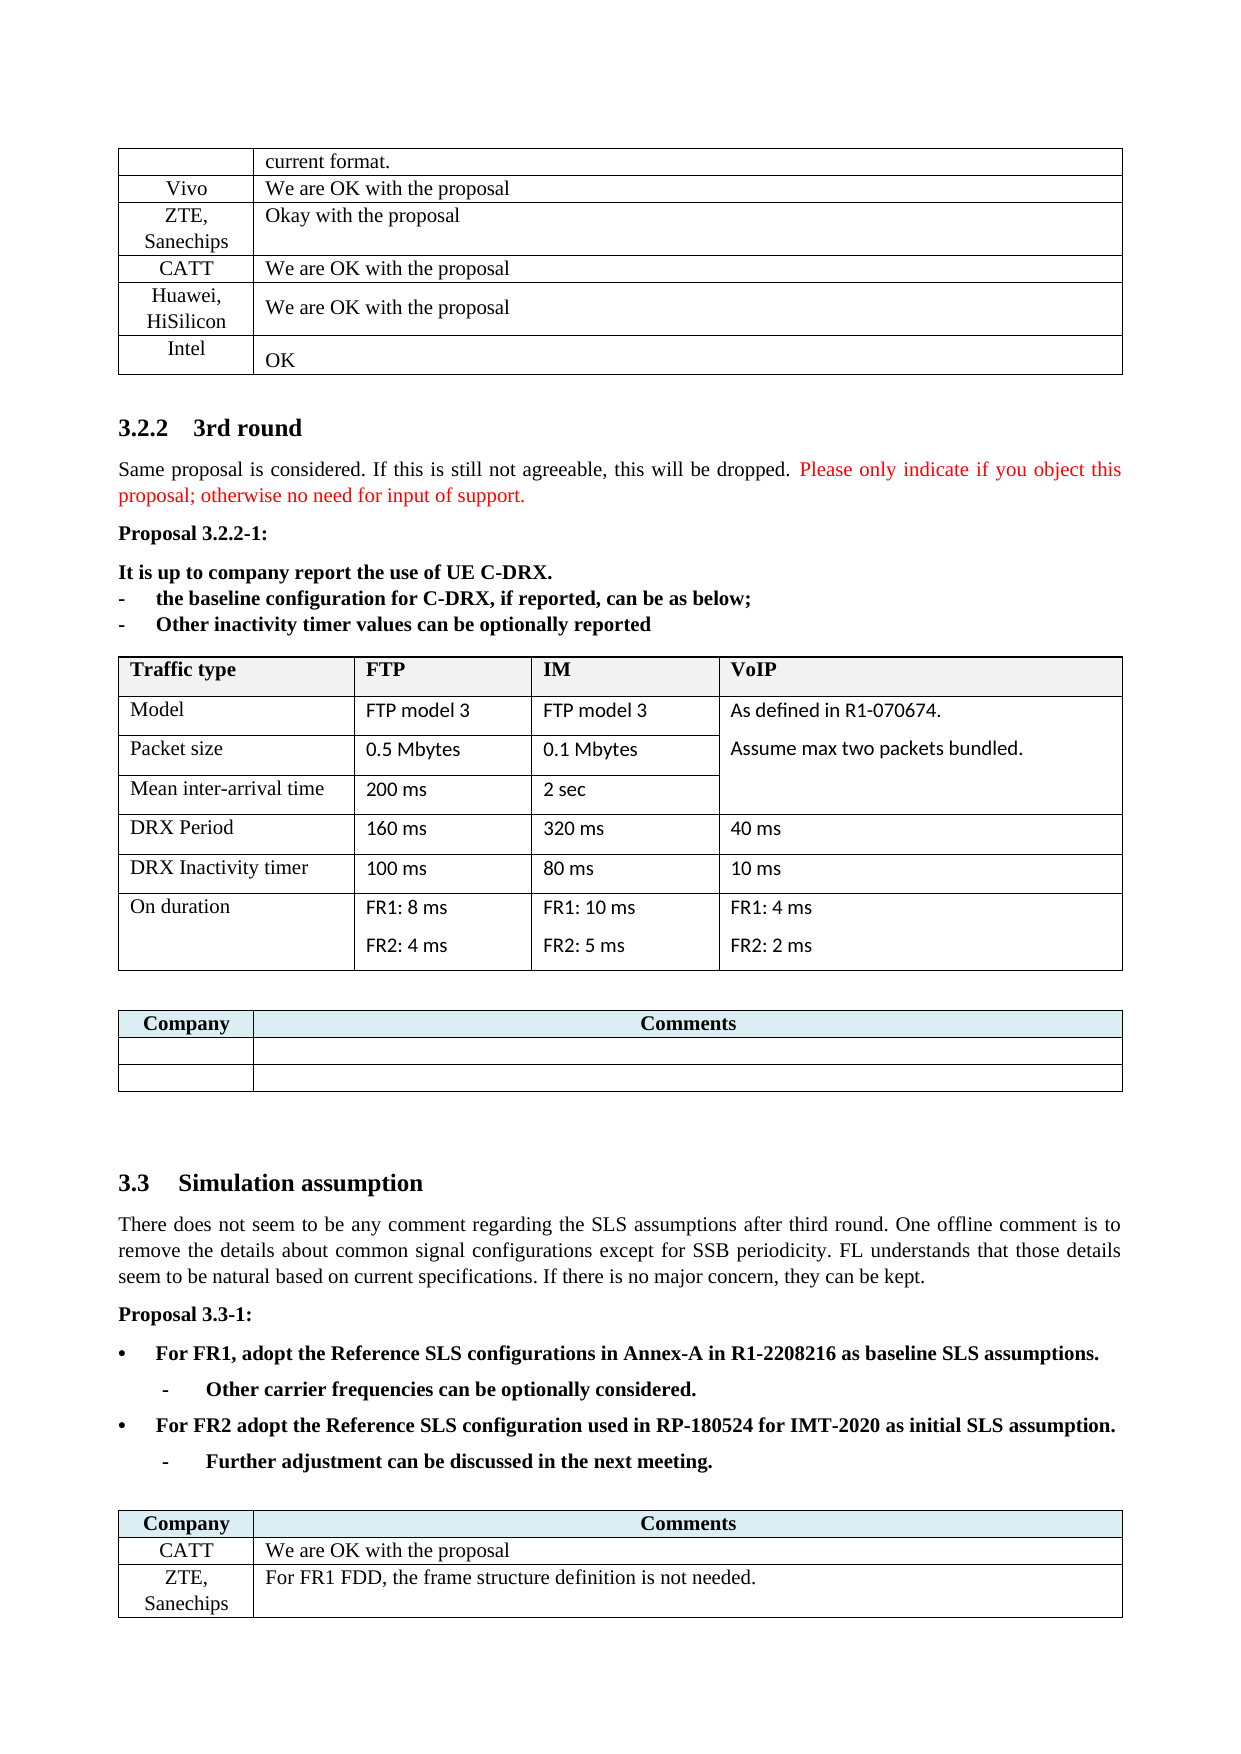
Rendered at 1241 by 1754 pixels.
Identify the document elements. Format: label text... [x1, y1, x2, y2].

table_cell FTP model 3 [532, 697, 719, 735]
list Other inactivity timer values can be optionally reported [118, 612, 1122, 636]
table_cell OK [254, 336, 1122, 374]
list Other carrier frequencies can be optionally considered. [162, 1377, 1122, 1401]
table_cell Huawei, HiSilicon [119, 283, 253, 334]
table_cell DRX Inactivity timer [119, 855, 354, 893]
text Proposal 3.3-1: [118, 1302, 1122, 1326]
table_cell On duration [119, 894, 354, 970]
table_cell FL [119, 149, 253, 175]
table_cell CATT [119, 1538, 253, 1564]
subtitle Simulation assumption [118, 1168, 1122, 1197]
table_cell 0.5 Mbytes [355, 736, 531, 775]
text Same proposal is considered. If this is still not agreeable, this will be dropped. Please only indicate if you object this proposal; otherwise no need for input of support. [118, 457, 1122, 507]
table_cell FR1: 10 ms FR2: 5 ms [532, 894, 719, 970]
table_cell [254, 1065, 1122, 1091]
table_cell 320 ms [532, 815, 719, 854]
table_cell For FR1 FDD, the frame structure definition is not needed. [254, 1565, 1122, 1617]
table_cell FTP model 3 [355, 697, 531, 735]
table_header Company [119, 1011, 253, 1037]
table_header Comments [254, 1011, 1122, 1037]
table_header Traffic type [119, 658, 354, 696]
table_cell We are OK with the proposal [254, 256, 1122, 282]
table_cell 100 ms [355, 855, 531, 893]
table_cell Vivo [119, 176, 253, 202]
table_cell Okay with the proposal [254, 203, 1122, 254]
list For FR2 adopt the Reference SLS configuration used in RP-180524 for IMT-2020 as initial SLS assumption. [118, 1413, 1122, 1437]
table_header FTP [355, 658, 531, 696]
list For FR1, adopt the Reference SLS configurations in Annex-A in R1-2208216 as baseline SLS assumptions. [118, 1341, 1122, 1365]
table_header Company [119, 1511, 253, 1537]
table_cell ZTE, Sanechips [119, 1565, 253, 1617]
list the baseline configuration for C-DRX, if reported, can be as below; [118, 586, 1122, 610]
table_cell 40 ms [720, 815, 1122, 854]
table_cell 200 ms [355, 776, 531, 814]
table_cell We are OK with the proposal [254, 176, 1122, 202]
table_cell [119, 1038, 253, 1063]
table_cell 10 ms [720, 855, 1122, 893]
table_cell 80 ms [532, 855, 719, 893]
table_cell As defined in R1-070674. Assume max two packets bundled. [720, 697, 1122, 814]
table_header IM [532, 658, 719, 696]
subtitle 3rd round [118, 413, 1122, 442]
table_cell Intel [119, 336, 253, 374]
table_cell FR1: 8 ms FR2: 4 ms [355, 894, 531, 970]
table_cell ZTE, Sanechips [119, 203, 253, 254]
table_cell 2 sec [532, 776, 719, 814]
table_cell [254, 149, 1122, 175]
table_header VoIP [720, 658, 1122, 696]
table_cell Packet size [119, 736, 354, 775]
table_cell DRX Period [119, 815, 354, 854]
table_cell Mean inter-arrival time [119, 776, 354, 814]
text Proposal 3.2.2-1: [118, 521, 1122, 545]
table_cell CATT [119, 256, 253, 282]
text There does not seem to be any comment regarding the SLS assumptions after third round. One offline comment is to remove the details about common signal configurations except for SSB periodicity. FL understands that those details seem to be natural based on current specifications. If there is no major concern, they can be kept. [118, 1212, 1122, 1288]
table_cell [119, 1065, 253, 1091]
table_header Comments [254, 1511, 1122, 1537]
table_cell FR1: 4 ms FR2: 2 ms [720, 894, 1122, 970]
table_cell We are OK with the proposal [254, 283, 1122, 334]
text It is up to company report the use of UE C-DRX. [118, 560, 1122, 584]
table_cell [254, 1038, 1122, 1063]
table_cell 0.1 Mbytes [532, 736, 719, 775]
table_cell 160 ms [355, 815, 531, 854]
table_cell Model [119, 697, 354, 735]
table_cell We are OK with the proposal [254, 1538, 1122, 1564]
list Further adjustment can be discussed in the next meeting. [162, 1449, 1122, 1473]
